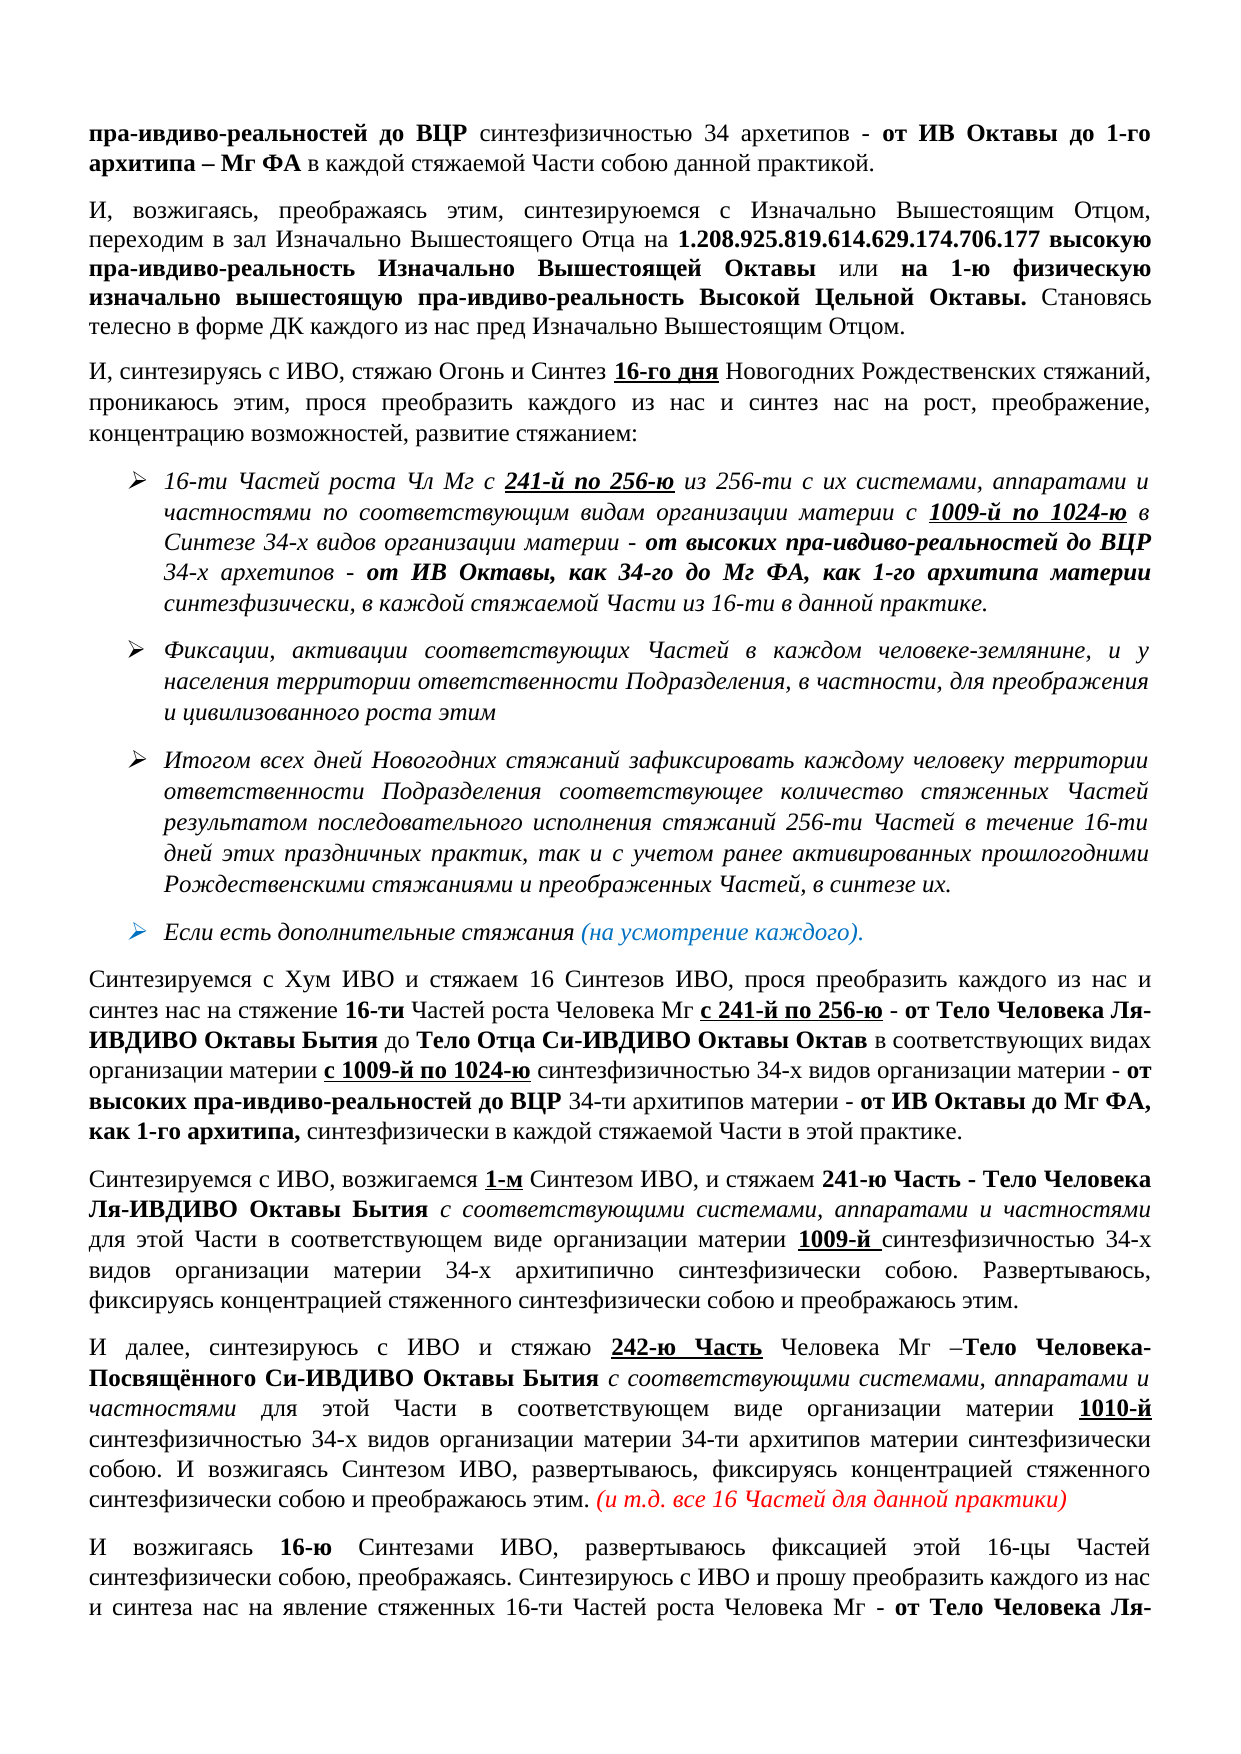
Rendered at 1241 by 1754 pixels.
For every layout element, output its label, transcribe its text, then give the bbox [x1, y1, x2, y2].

text Синтезируемся с Хум ИВО и стяжаем 16 Синтезов ИВО, прося преобразить каждого из нас и синтез нас на стяжение 16-ти Частей роста Человека Мг с 241-й по 256-ю - от Тело Человека Ля-ИВДИВО Октавы Бытия до Тело Отца Си-ИВДИВО Октавы Октав в соответствующих видах организации материи с 1009-й по 1024-ю синтезфизичностью 34-х видов организации материи - от высоких пра-ивдиво-реальностей до ВЦР 34-ти архитипов материи - от ИВ Октавы до Мг ФА, как 1-го архитипа, синтезфизически в каждой стяжаемой Части в этой практике. [89, 964, 1152, 1145]
text И далее, синтезируюсь с ИВО и стяжаю 242-ю Часть Человека Мг –Тело Человека-Посвящённого Си-ИВДИВО Октавы Бытия с соответствующими системами, аппаратами и частностями для этой Части в соответствующем виде организации материи 1010-й синтезфизичностью 34-х видов организации материи 34-ти архитипов материи синтезфизически собою. И возжигаясь Синтезом ИВО, развертываюсь, фиксируясь концентрацией стяженного синтезфизически собою и преображаюсь этим. (и т.д. все 16 Частей для данной практики) [89, 1332, 1152, 1513]
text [89, 1532, 1152, 1621]
list Если есть дополнительные стяжания (на усмотрение каждого). [126, 917, 1152, 945]
list Итогом всех дней Новогодних стяжаний зафиксировать каждому человеку территории ответственности Подразделения соответствующее количество стяженных Частей результатом последовательного исполнения стяжаний 256-ти Частей в течение 16-ти дней этих праздничных практик, так и с учетом ранее активированных прошлогодними Рождественскими стяжаниями и преображенных Частей, в синтезе их. [126, 745, 1152, 898]
text И, синтезируясь с ИВО, стяжаю Огонь и Синтез 16-го дня Новогодних Рождественских стяжаний, проникаюсь этим, прося преобразить каждого из нас и синтез нас на рост, преображение, концентрацию возможностей, развитие стяжанием: [89, 356, 1152, 447]
list Фиксации, активации соответствующих Частей в каждом человеке-землянине, и у населения территории ответственности Подразделения, в частности, для преображения и цивилизованного роста этим [126, 635, 1152, 726]
list 16-ти Частей роста Чл Мг с 241-й по 256-ю из 256-ти с их системами, аппаратами и частностями по соответствующим видам организации материи с 1009-й по 1024-ю в Синтезе 34-х видов организации материи - от высоких пра-ивдиво-реальностей до ВЦР 34-х архетипов - от ИВ Октавы, как 34-го до Мг ФА, как 1-го архитипа материи синтезфизически, в каждой стяжаемой Части из 16-ти в данной практике. [126, 466, 1152, 617]
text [89, 118, 1152, 177]
text Синтезируемся с ИВО, возжигаемся 1-м Синтезом ИВО, и стяжаем 241-ю Часть - Тело Человека Ля-ИВДИВО Октавы Бытия с соответствующими системами, аппаратами и частностями для этой Части в соответствующем виде организации материи 1009-й синтезфизичностью 34-х видов организации материи 34-х архитипично синтезфизически собою. Развертываюсь, фиксируясь концентрацией стяженного синтезфизически собою и преображаюсь этим. [89, 1164, 1152, 1314]
text И, возжигаясь, преображаясь этим, синтезируюемся с Изначально Вышестоящим Отцом, переходим в зал Изначально Вышестоящего Отца на 1.208.925.819.614.629.174.706.177 высокую пра-ивдиво-реальность Изначально Вышестоящей Октавы или на 1-ю физическую изначально вышестоящую пра-ивдиво-реальность Высокой Цельной Октавы. Становясь телесно в форме ДК каждого из нас пред Изначально Вышестоящим Отцом. [89, 196, 1152, 340]
